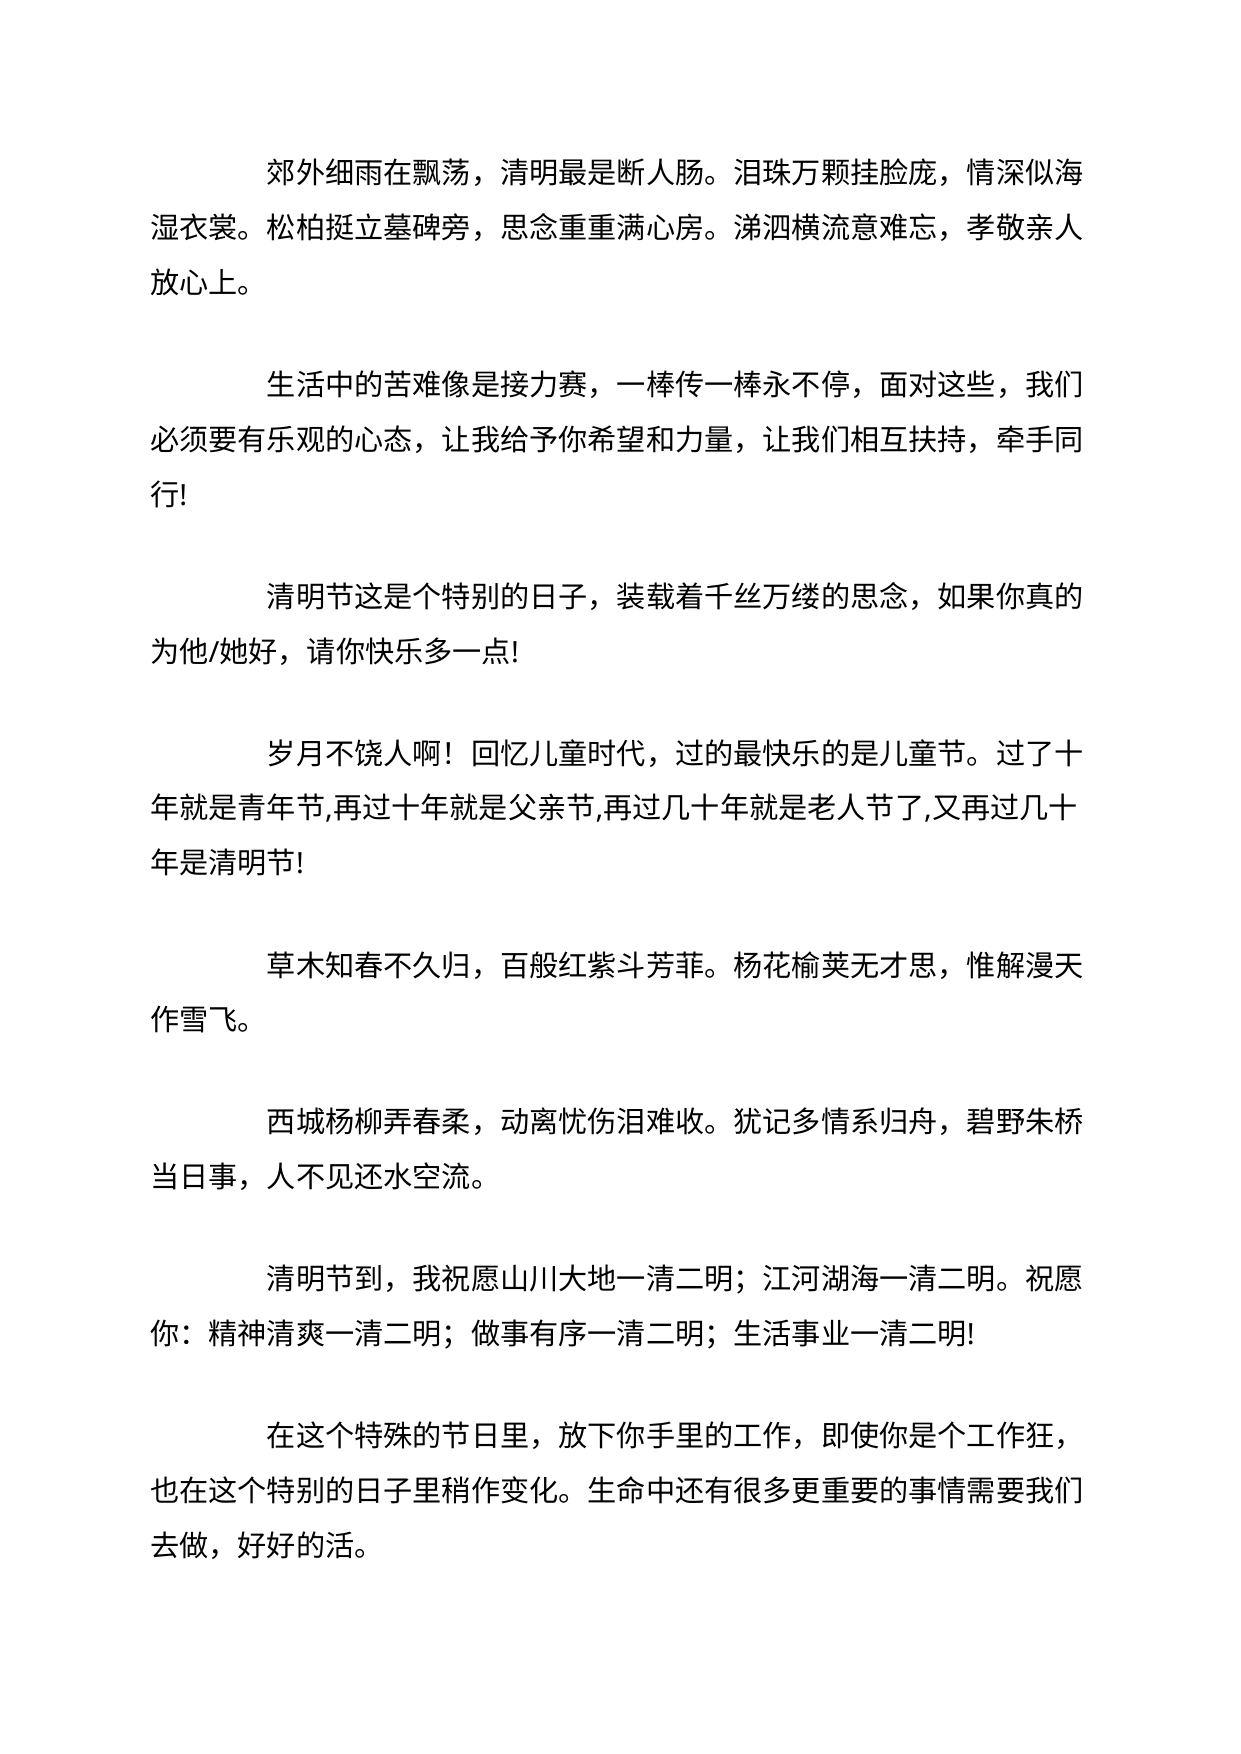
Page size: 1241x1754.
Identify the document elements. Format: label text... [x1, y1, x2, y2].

text 草木知春不久归，百般红紫斗芳菲。杨花榆荚无才思，惟解漫天作雪飞。 [150, 942, 1090, 1039]
text 清明节到，我祝愿山川大地一清二明；江河湖海一清二明。祝愿你：精神清爽一清二明；做事有序一清二明；生活事业一清二明! [150, 1255, 1090, 1353]
text 西城杨柳弄春柔，动离忧伤泪难收。犹记多情系归舟，碧野朱桥当日事，人不见还水空流。 [150, 1099, 1090, 1196]
text 在这个特殊的节日里，放下你手里的工作，即使你是个工作狂，也在这个特别的日子里稍作变化。生命中还有很多更重要的事情需要我们去做，好好的活。 [150, 1412, 1090, 1564]
text 清明节这是个特别的日子，装载着千丝万缕的思念，如果你真的为他/她好，请你快乐多一点! [150, 573, 1090, 671]
text 郊外细雨在飘荡，清明最是断人肠。泪珠万颗挂脸庞，情深似海湿衣裳。松柏挺立墓碑旁，思念重重满心房。涕泗横流意难忘，孝敬亲人放心上。 [150, 150, 1090, 302]
text 生活中的苦难像是接力赛，一棒传一棒永不停，面对这些，我们必须要有乐观的心态，让我给予你希望和力量，让我们相互扶持，牵手同行! [150, 362, 1090, 514]
text 岁月不饶人啊！回忆儿童时代，过的最快乐的是儿童节。过了十年就是青年节,再过十年就是父亲节,再过几十年就是老人节了,又再过几十年是清明节! [150, 730, 1090, 882]
